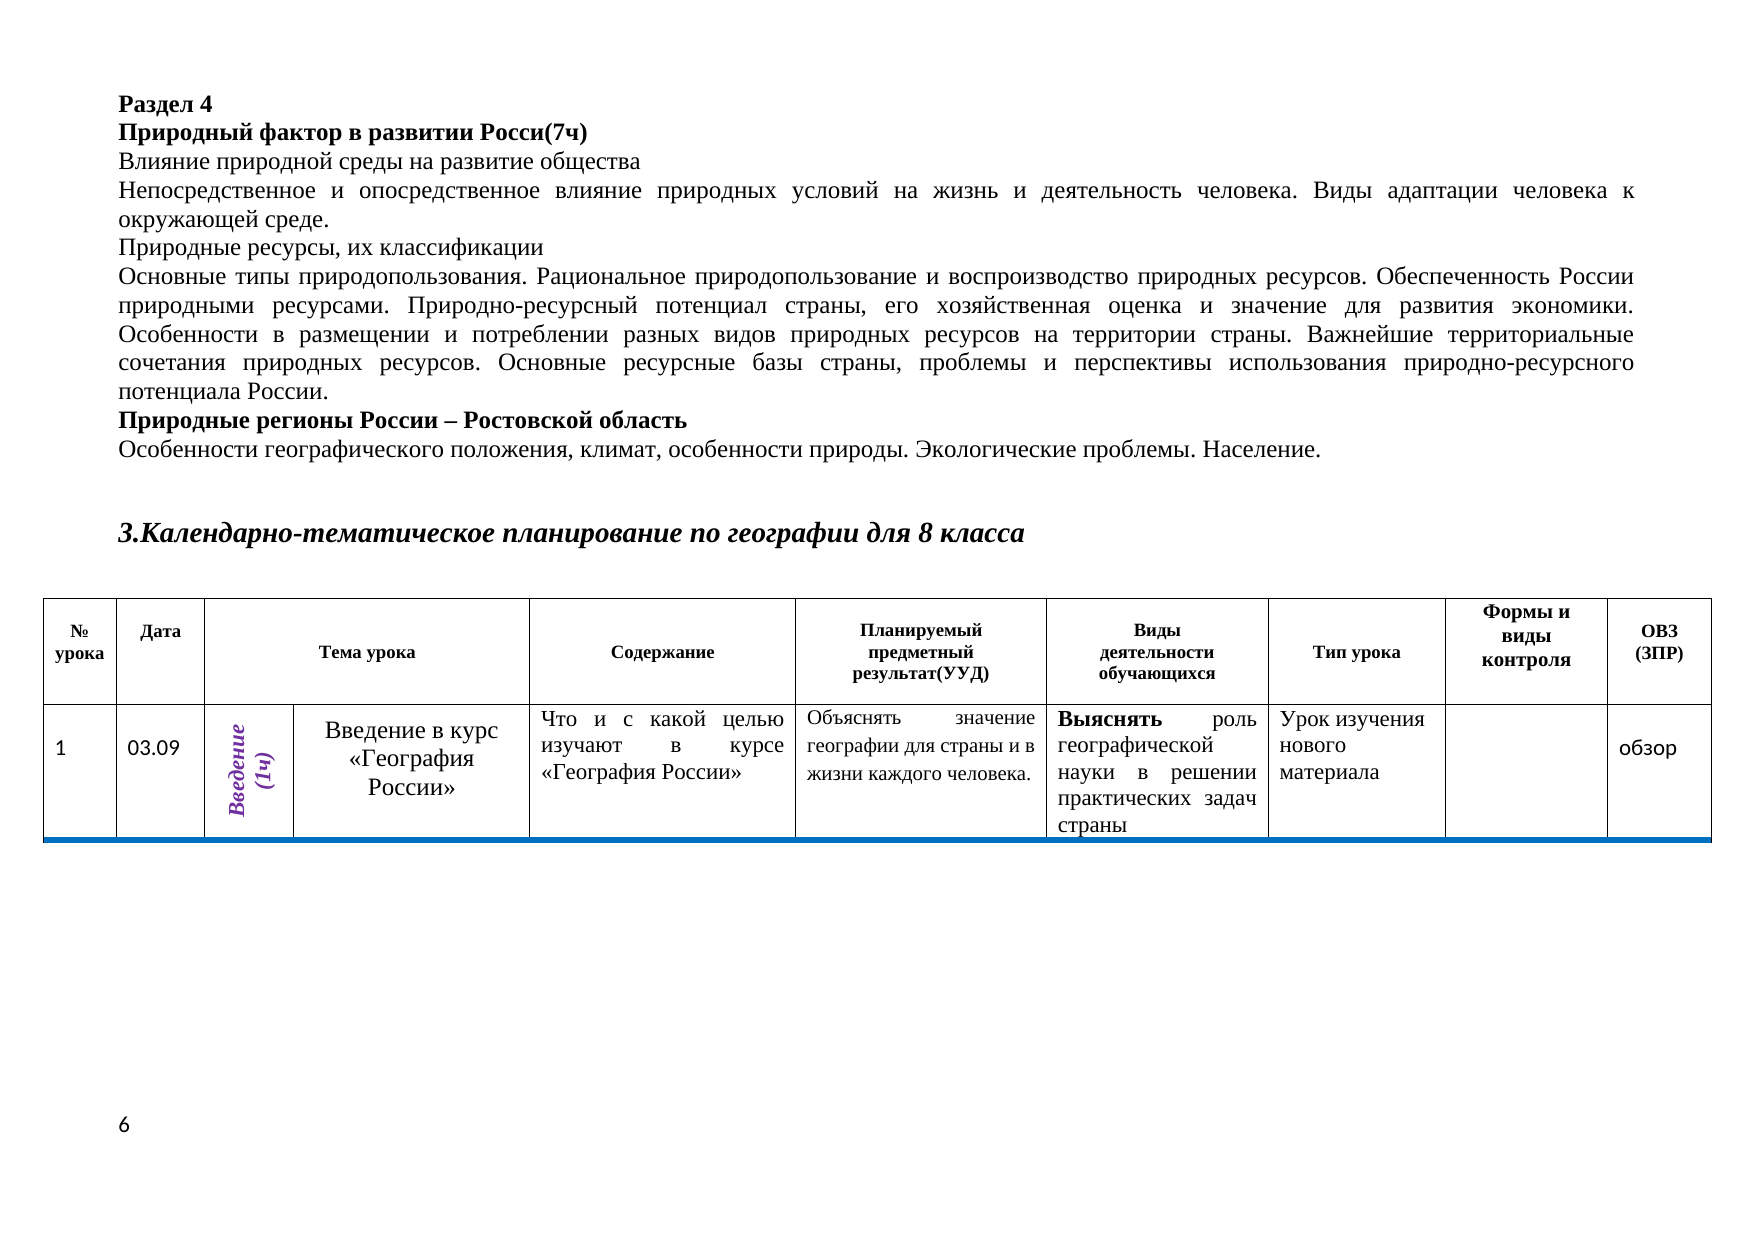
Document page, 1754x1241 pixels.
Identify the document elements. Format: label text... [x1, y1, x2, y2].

table_header ОВЗ (ЗПР) [1608, 599, 1711, 704]
table_cell 1 [44, 705, 116, 837]
table_header № урока [44, 599, 116, 704]
table_cell Введение в курс «География России» [294, 705, 529, 837]
text Природные регионы России – Ростовской область [118, 405, 1636, 434]
text Основные типы природопользования. Рациональное природопользование и воспроизводство природных ресурсов. Обеспеченность России природными ресурсами. Природно-ресурсный потенциал страны, его хозяйственная оценка и значение для развития экономики. Особенности в размещении и потреблении разных видов природных ресурсов на территории страны. Важнейшие территориальные сочетания природных ресурсов. Основные ресурсные базы страны, проблемы и перспективы использования природно-ресурсного потенциала России. [118, 261, 1636, 405]
table_header Дата [117, 599, 204, 704]
table_header Формы и виды контроля [1446, 599, 1607, 704]
table_cell 03.09 [117, 705, 204, 837]
table_header Тип урока [1269, 599, 1445, 704]
text Особенности географического положения, климат, особенности природы. Экологические проблемы. Население. [118, 434, 1636, 462]
table_cell Что и с какой целью изучают в курсе «География России» [530, 705, 795, 837]
text Непосредственное и опосредственное влияние природных условий на жизнь и деятельность человека. Виды адаптации человека к окружающей среде. [118, 175, 1636, 232]
table_header Планируемый предметный результат(УУД) [796, 599, 1046, 704]
text Природный фактор в развитии Росси(7ч) [118, 117, 1636, 146]
table_cell [1446, 705, 1607, 837]
text 3.Календарно-тематическое планирование по географии для 8 класса [118, 515, 1636, 549]
table_cell Объяснять значение географии для страны и в жизни каждого человека. [796, 705, 1046, 837]
table_header Тема урока [205, 599, 529, 704]
table_header Виды деятельности обучающихся [1047, 599, 1268, 704]
text Влияние природной среды на развитие общества [118, 146, 1636, 175]
table_header Содержание [530, 599, 795, 704]
table_cell Выяснять роль географической науки в решении практических задач страны [1047, 705, 1268, 837]
text Природные ресурсы, их классификации [118, 232, 1636, 261]
table_cell Урок изучения нового материала [1269, 705, 1445, 837]
text Раздел 4 [118, 89, 1636, 117]
table_cell Введение (1ч) [205, 705, 293, 837]
table_cell обзор [1608, 705, 1711, 837]
